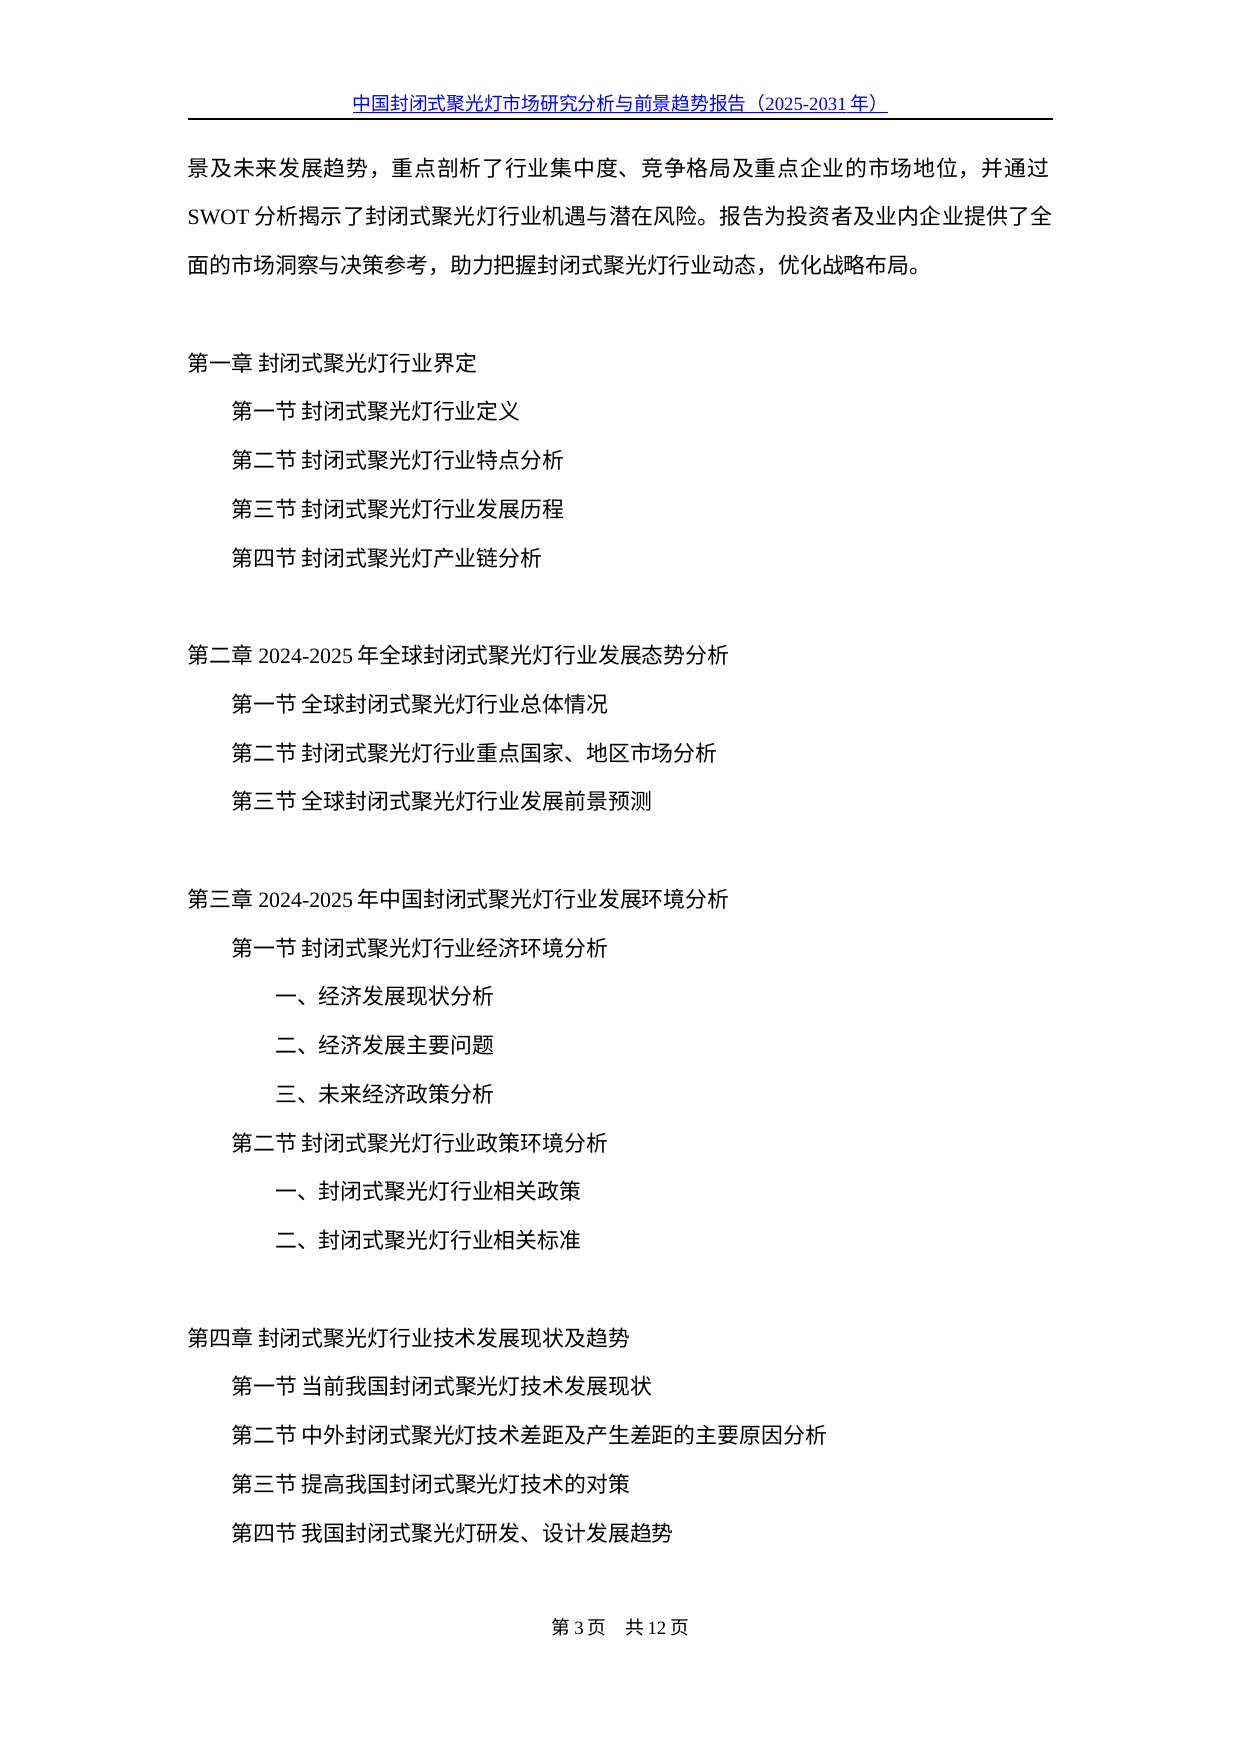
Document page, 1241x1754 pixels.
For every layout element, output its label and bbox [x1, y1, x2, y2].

text [187, 150, 1053, 1548]
